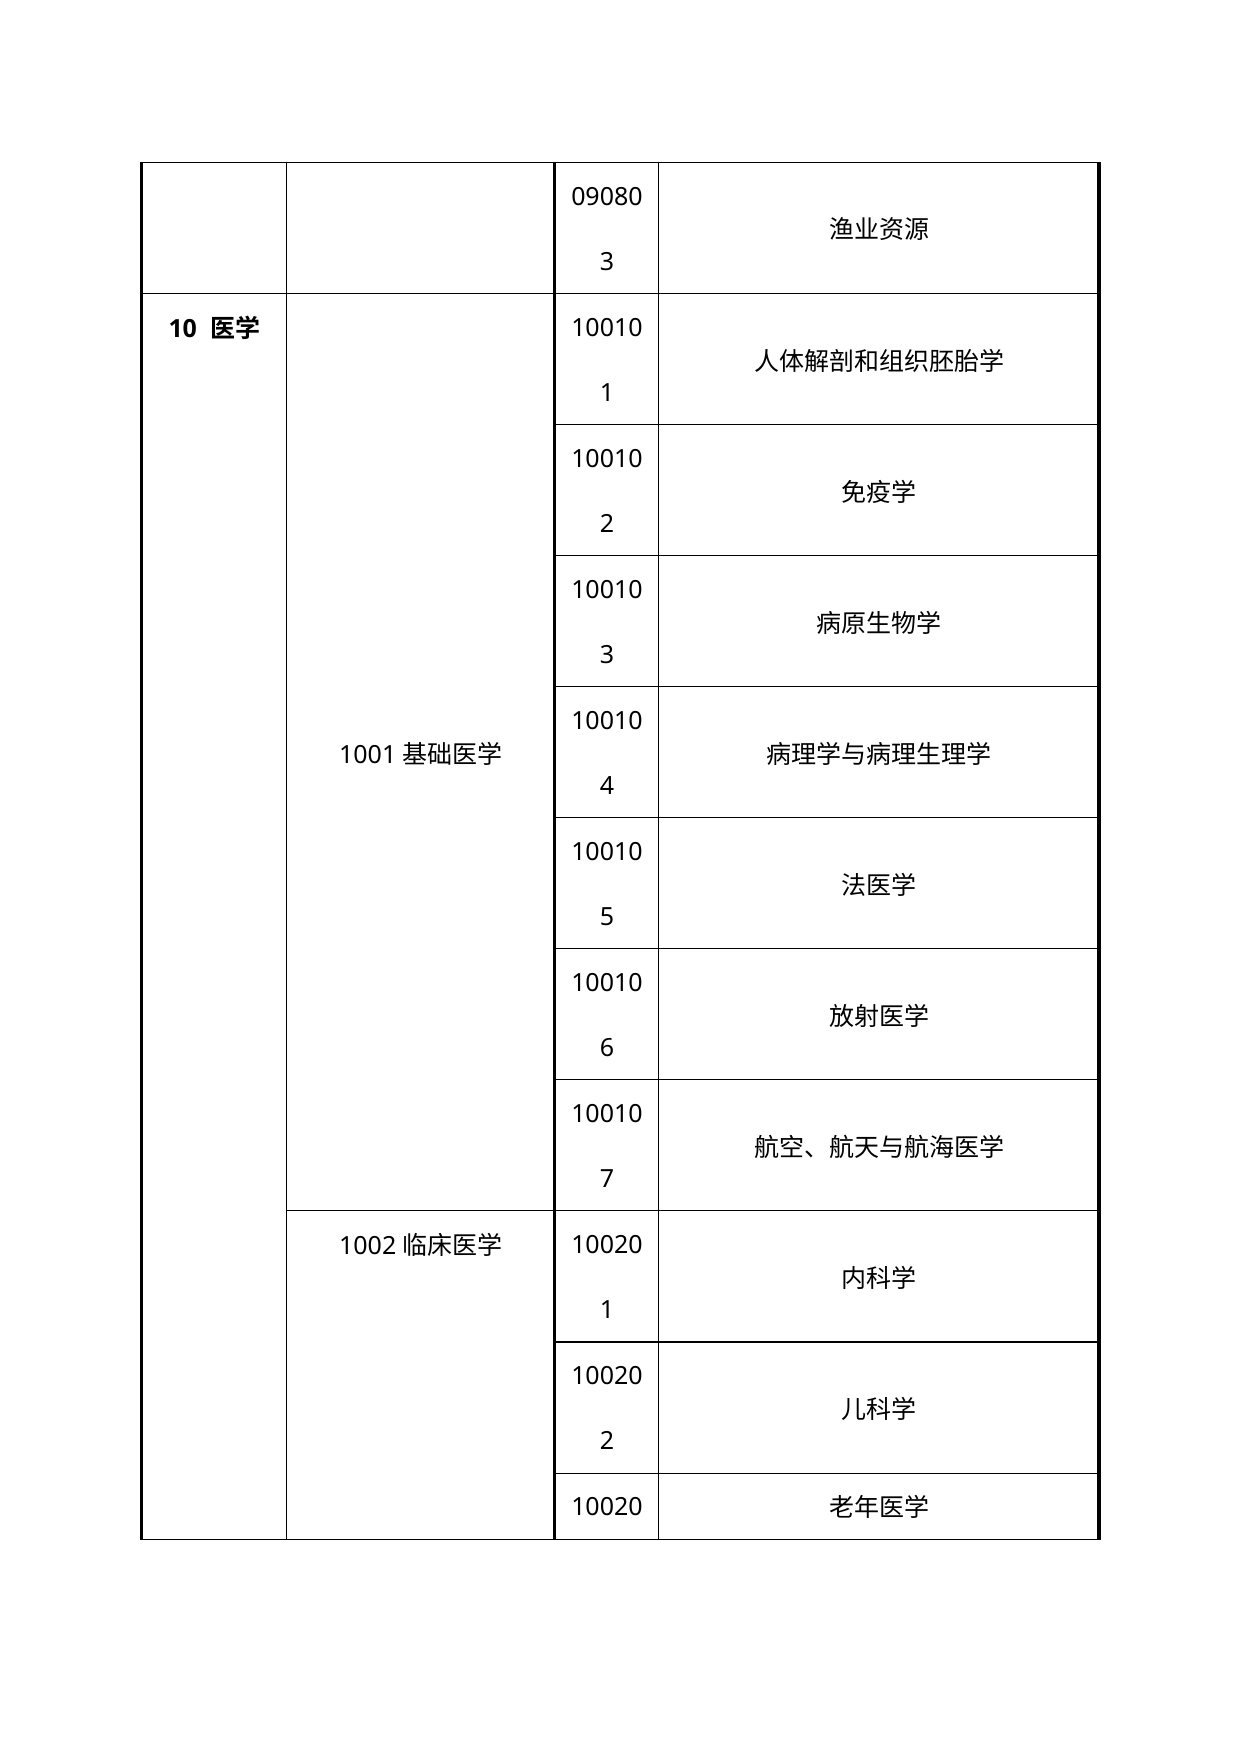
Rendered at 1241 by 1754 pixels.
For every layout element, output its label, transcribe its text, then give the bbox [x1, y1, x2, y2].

table_cell 100202 [556, 1343, 658, 1472]
table_cell 100104 [556, 687, 658, 817]
table_cell 100107 [556, 1080, 658, 1210]
table_cell 渔业资源 [659, 163, 1097, 293]
table_cell 100102 [556, 425, 658, 555]
table_cell 病理学与病理生理学 [659, 687, 1097, 817]
table_cell 内科学 [659, 1211, 1097, 1341]
table_cell 100203 [556, 1474, 658, 1538]
table_cell 100103 [556, 556, 658, 686]
table_cell 090803 [556, 163, 658, 293]
table_cell 儿科学 [659, 1343, 1097, 1472]
table_cell 100105 [556, 818, 658, 948]
table_cell 免疫学 [659, 425, 1097, 555]
table_cell 航空、航天与航海医学 [659, 1080, 1097, 1210]
table_cell 病原生物学 [659, 556, 1097, 686]
table_cell 1001 基础医学 [287, 294, 553, 1210]
table_cell 100101 [556, 294, 658, 424]
table_cell 100201 [556, 1211, 658, 1341]
table_cell 法医学 [659, 818, 1097, 948]
table_cell 10 医学 [143, 294, 286, 1538]
table_cell 老年医学 [659, 1474, 1097, 1538]
table_cell 100106 [556, 949, 658, 1079]
table_cell 人体解剖和组织胚胎学 [659, 294, 1097, 424]
table_cell 放射医学 [659, 949, 1097, 1079]
table_cell 1002 临床医学 [287, 1211, 553, 1538]
